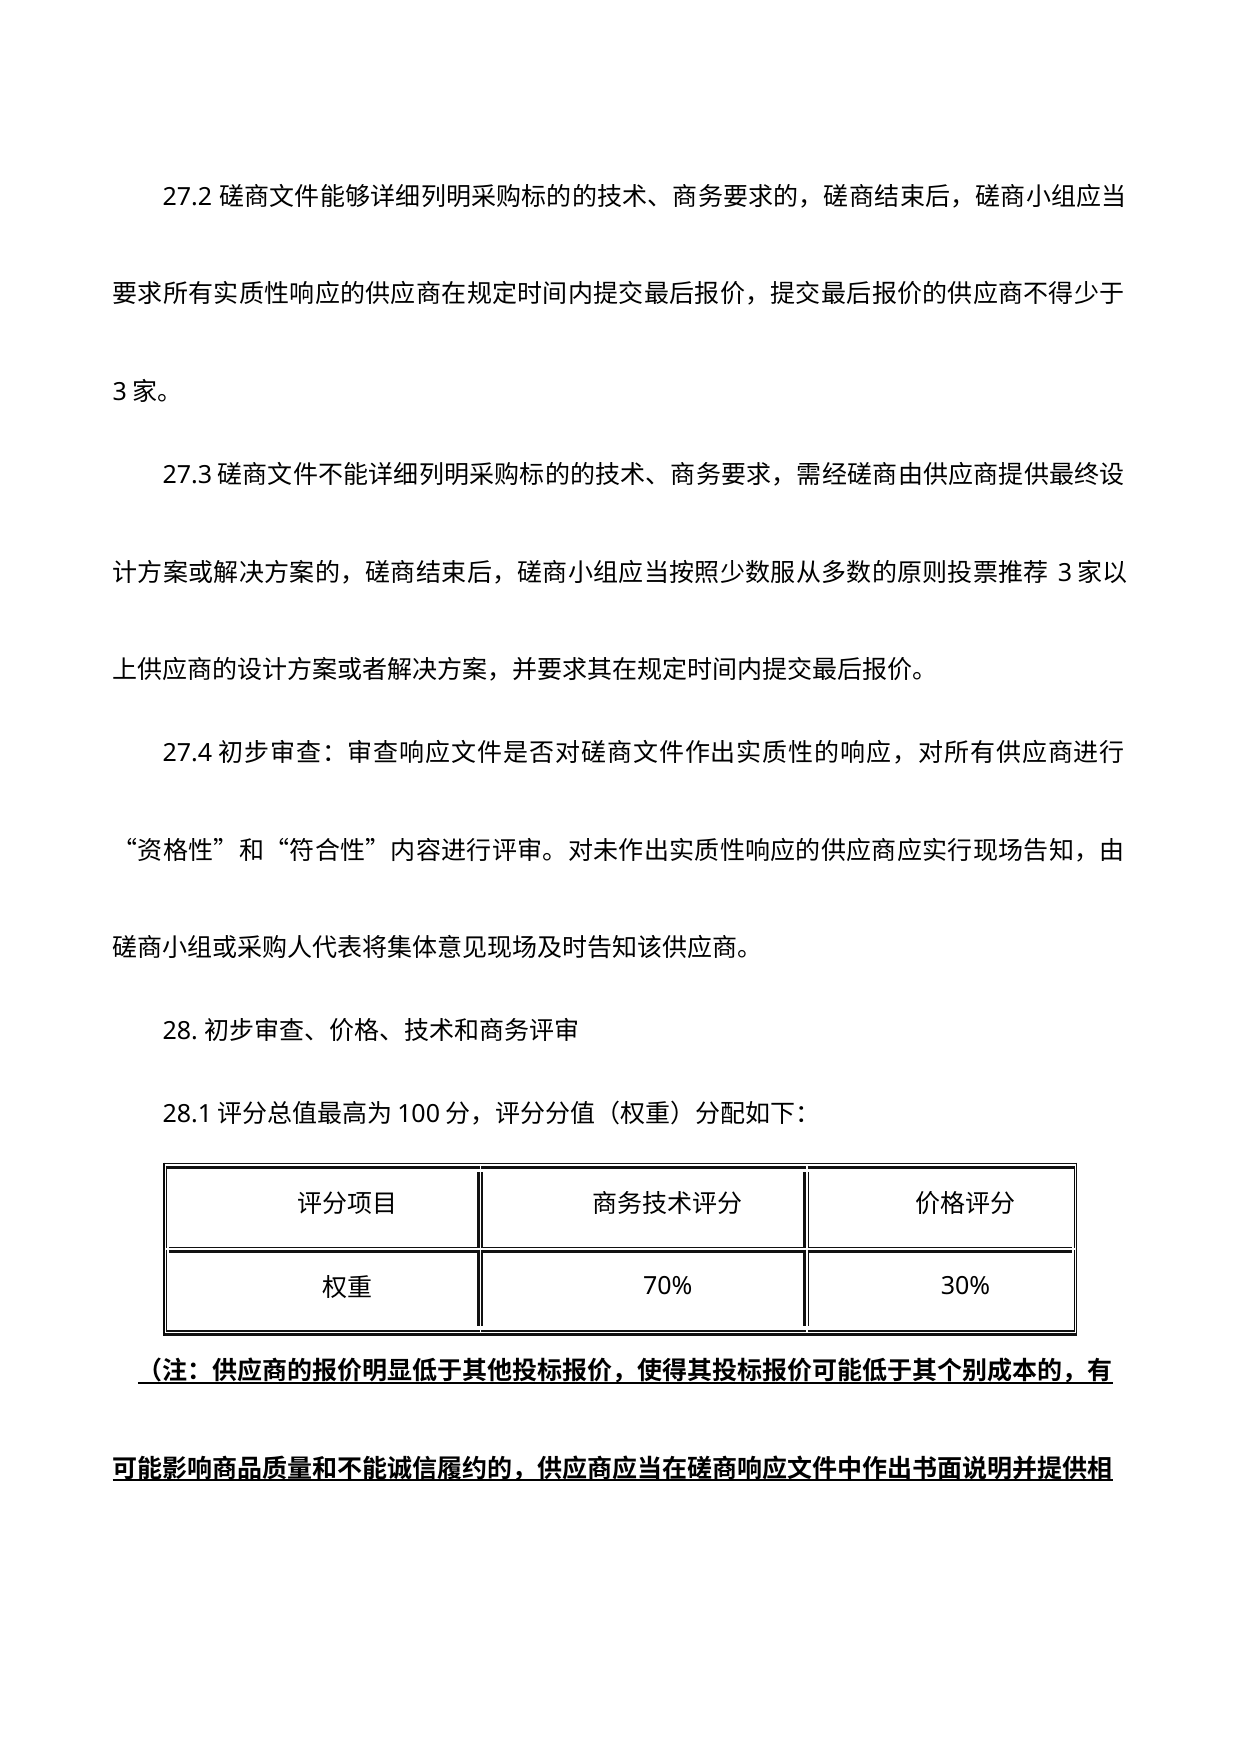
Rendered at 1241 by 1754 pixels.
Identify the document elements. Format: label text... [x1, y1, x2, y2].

text 27.3磋商文件不能详细列明采购标的的技术、商务要求，需经磋商由供应商提供最终设计方案或解决方案的，磋商结束后，磋商小组应当按照少数服从多数的原则投票推荐3家以上供应商的设计方案或者解决方案，并要求其在规定时间内提交最后报价。 [112, 440, 1128, 700]
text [112, 1336, 1128, 1499]
table_header 价格评分 [806, 1164, 1075, 1246]
table_header 评分项目 [167, 1169, 480, 1246]
text 28. 初步审查、价格、技术和商务评审 [112, 996, 1128, 1061]
text 27.2 磋商文件能够详细列明采购标的的技术、商务要求的，磋商结束后，磋商小组应当要求所有实质性响应的供应商在规定时间内提交最后报价，提交最后报价的供应商不得少于3家。 [112, 162, 1128, 422]
text 28.1评分总值最高为100分，评分分值（权重）分配如下： [112, 1079, 1128, 1144]
table_cell 70% [480, 1246, 806, 1330]
text 27.4初步审查：审查响应文件是否对磋商文件作出实质性的响应，对所有供应商进行“资格性”和“符合性”内容进行评审。对未作出实质性响应的供应商应实行现场告知，由磋商小组或采购人代表将集体意见现场及时告知该供应商。 [112, 718, 1128, 978]
table_header 商务技术评分 [480, 1164, 806, 1246]
table_cell 30% [806, 1246, 1075, 1330]
table_cell 权重 [165, 1246, 480, 1330]
